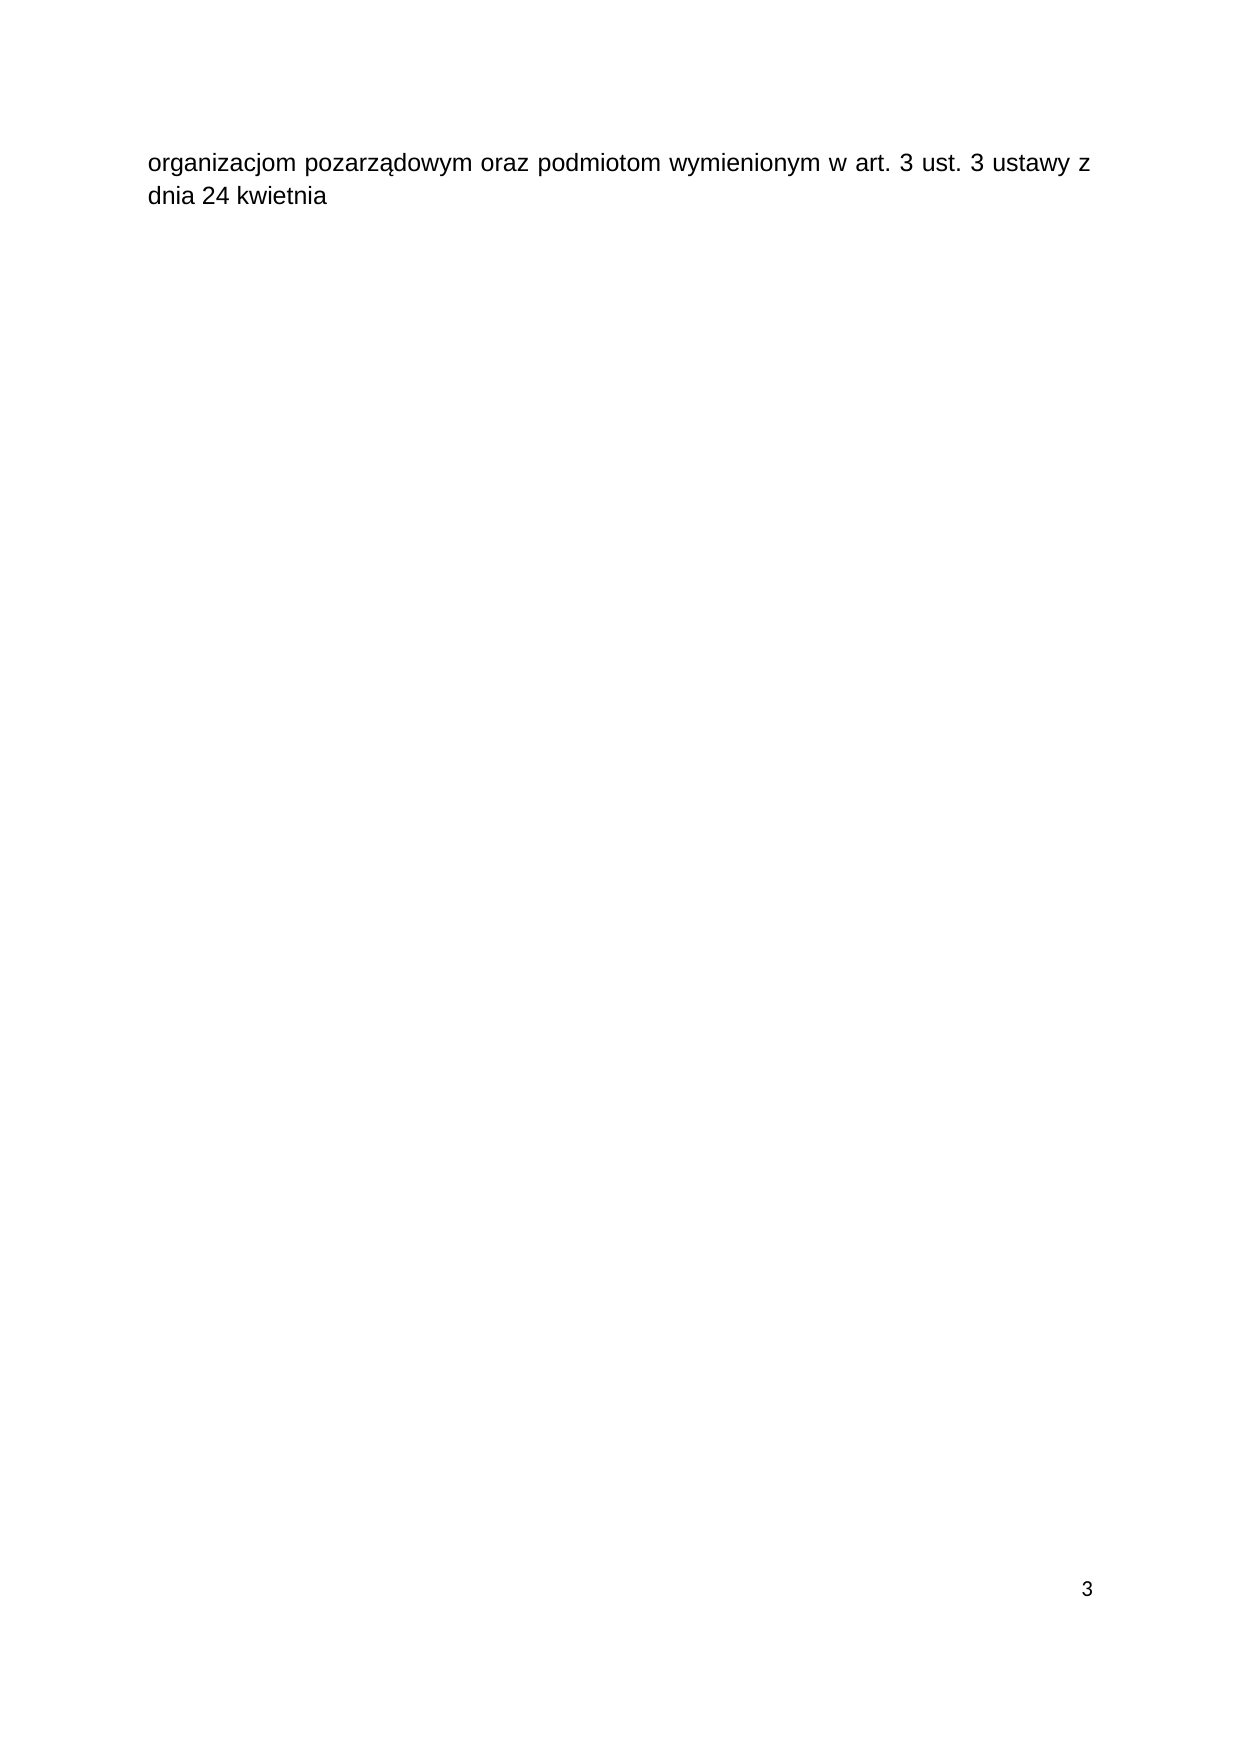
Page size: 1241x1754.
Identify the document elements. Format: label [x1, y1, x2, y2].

text [148, 148, 1092, 209]
